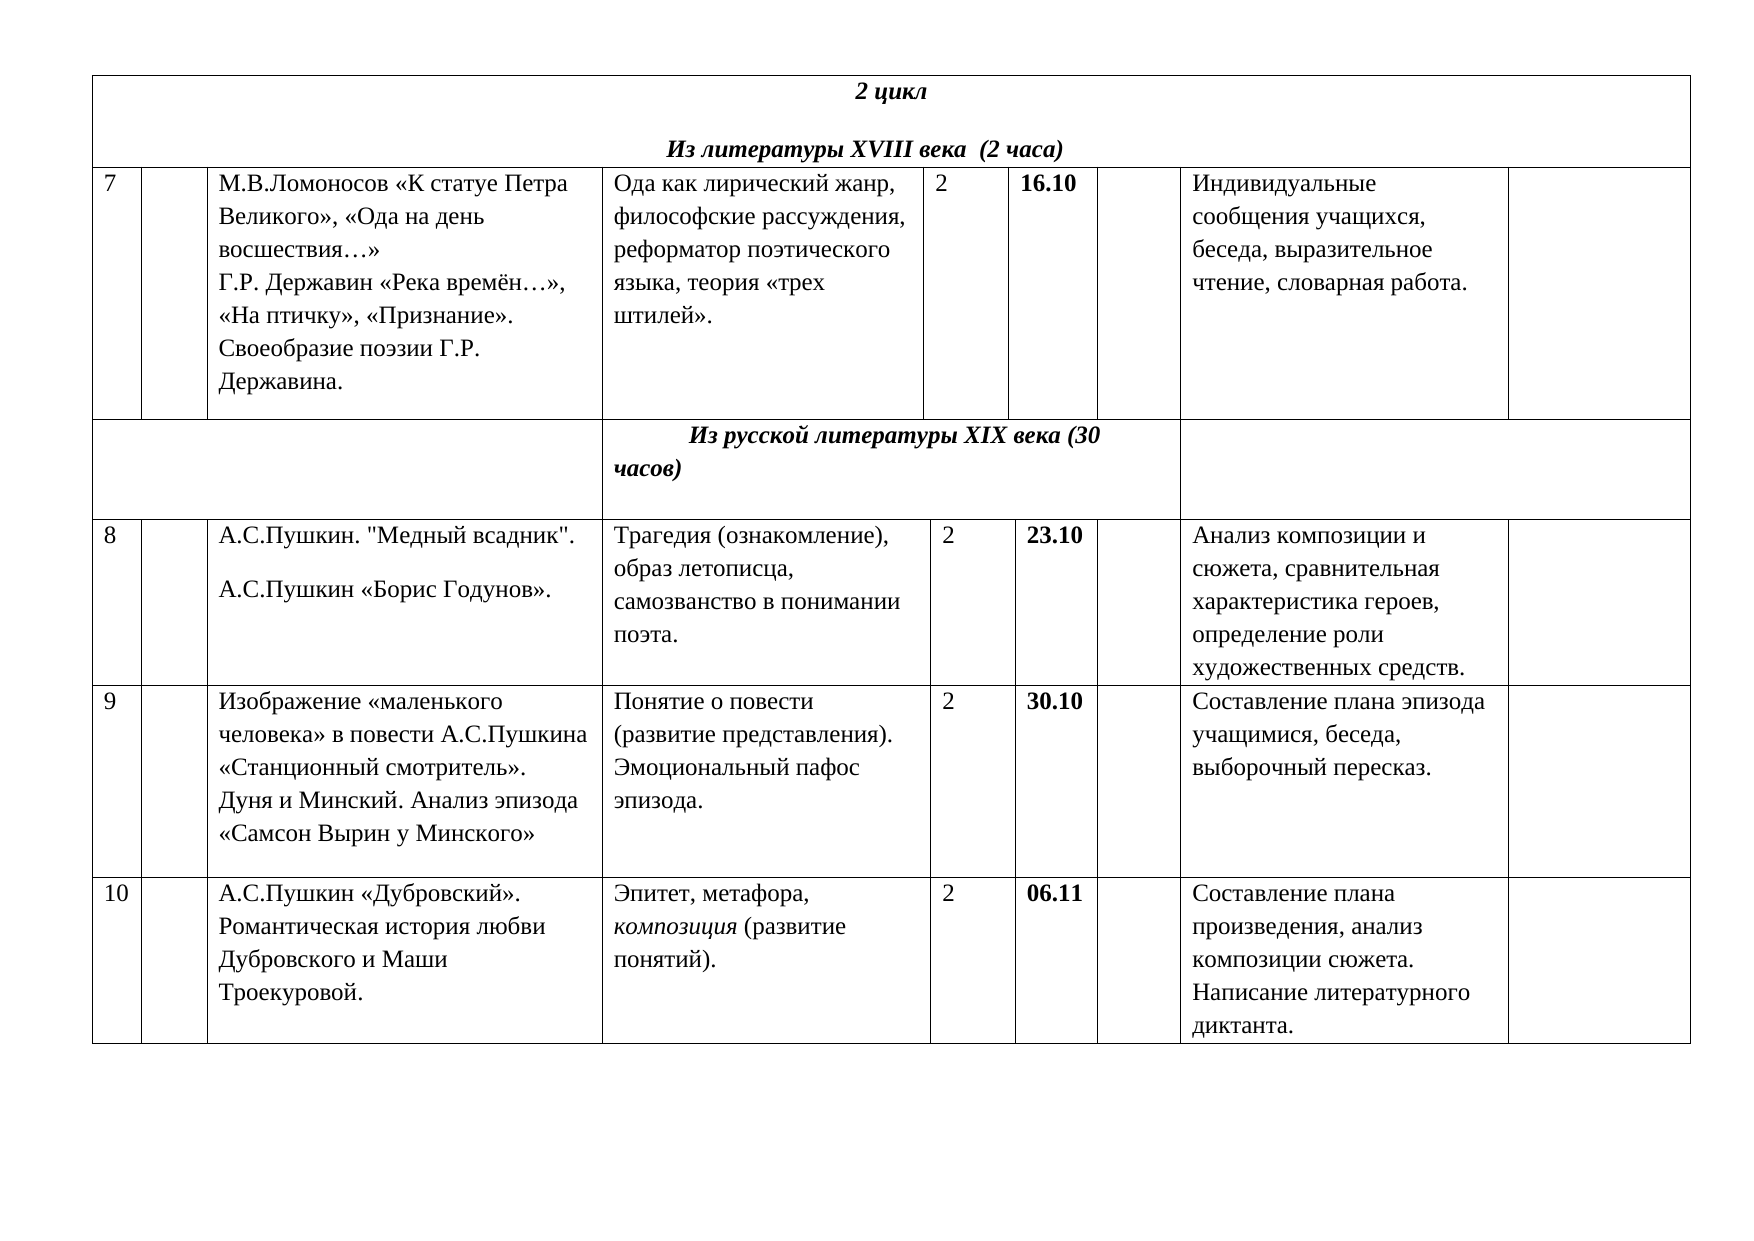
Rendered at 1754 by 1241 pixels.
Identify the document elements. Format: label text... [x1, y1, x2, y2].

table_cell 9 [93, 686, 141, 877]
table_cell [93, 76, 1690, 167]
table_cell 10 [93, 878, 141, 1043]
table_cell [142, 520, 207, 685]
table_cell 2 [931, 520, 1015, 685]
table_cell Понятие о повести (развитие представления). Эмоциональный пафос эпизода. [603, 686, 930, 877]
table_cell 16.10 [1009, 168, 1097, 419]
table_cell Составление плана эпизода учащимися, беседа, выборочный пересказ. [1181, 686, 1508, 877]
table_cell Трагедия (ознакомление), образ летописца, самозванство в понимании поэта. [603, 520, 930, 685]
table_cell Анализ композиции и сюжета, сравнительная характеристика героев, определение роли художественных средств. [1181, 520, 1508, 685]
table_cell А.С.Пушкин. "Медный всадник". А.С.Пушкин «Борис Годунов». [208, 520, 602, 685]
table_cell [142, 878, 207, 1043]
table_cell Из русской литературы XIX века (30 часов) [603, 420, 1180, 519]
table_cell [1098, 520, 1180, 685]
table_cell 8 [93, 520, 141, 685]
table_cell 06.11 [1016, 878, 1097, 1043]
table_cell 2 [931, 686, 1015, 877]
table_cell [1181, 420, 1690, 519]
table_cell 7 [93, 168, 141, 419]
table_cell [1509, 686, 1690, 877]
table_cell М.В.Ломоносов «К статуе Петра Великого», «Ода на день восшествия…» Г.Р. Державин «Река времён…», «На птичку», «Признание». Своеобразие поэзии Г.Р. Державина. [208, 168, 602, 419]
table_cell Изображение «маленького человека» в повести А.С.Пушкина «Станционный смотритель». Дуня и Минский. Анализ эпизода «Самсон Вырин у Минского» [208, 686, 602, 877]
table_cell [142, 168, 207, 419]
table_cell Ода как лирический жанр, философские рассуждения, реформатор поэтического языка, теория «трех штилей». [603, 168, 923, 419]
table_cell Эпитет, метафора, композиция (развитие понятий). [603, 878, 930, 1043]
table_cell [1509, 168, 1690, 419]
table_cell 2 [924, 168, 1008, 419]
table_cell [1509, 878, 1690, 1043]
table_cell [1509, 520, 1690, 685]
table_cell 23.10 [1016, 520, 1097, 685]
table_cell [1098, 878, 1180, 1043]
table_cell [1098, 686, 1180, 877]
table_cell Индивидуальные сообщения учащихся, беседа, выразительное чтение, словарная работа. [1181, 168, 1508, 419]
table_cell [1098, 168, 1180, 419]
table_cell [93, 420, 602, 519]
table_cell 2 [931, 878, 1015, 1043]
table_cell Составление плана произведения, анализ композиции сюжета. Написание литературного диктанта. [1181, 878, 1508, 1043]
table_cell 30.10 [1016, 686, 1097, 877]
table_cell [142, 686, 207, 877]
table_cell А.С.Пушкин «Дубровский». Романтическая история любви Дубровского и Маши Троекуровой. [208, 878, 602, 1043]
